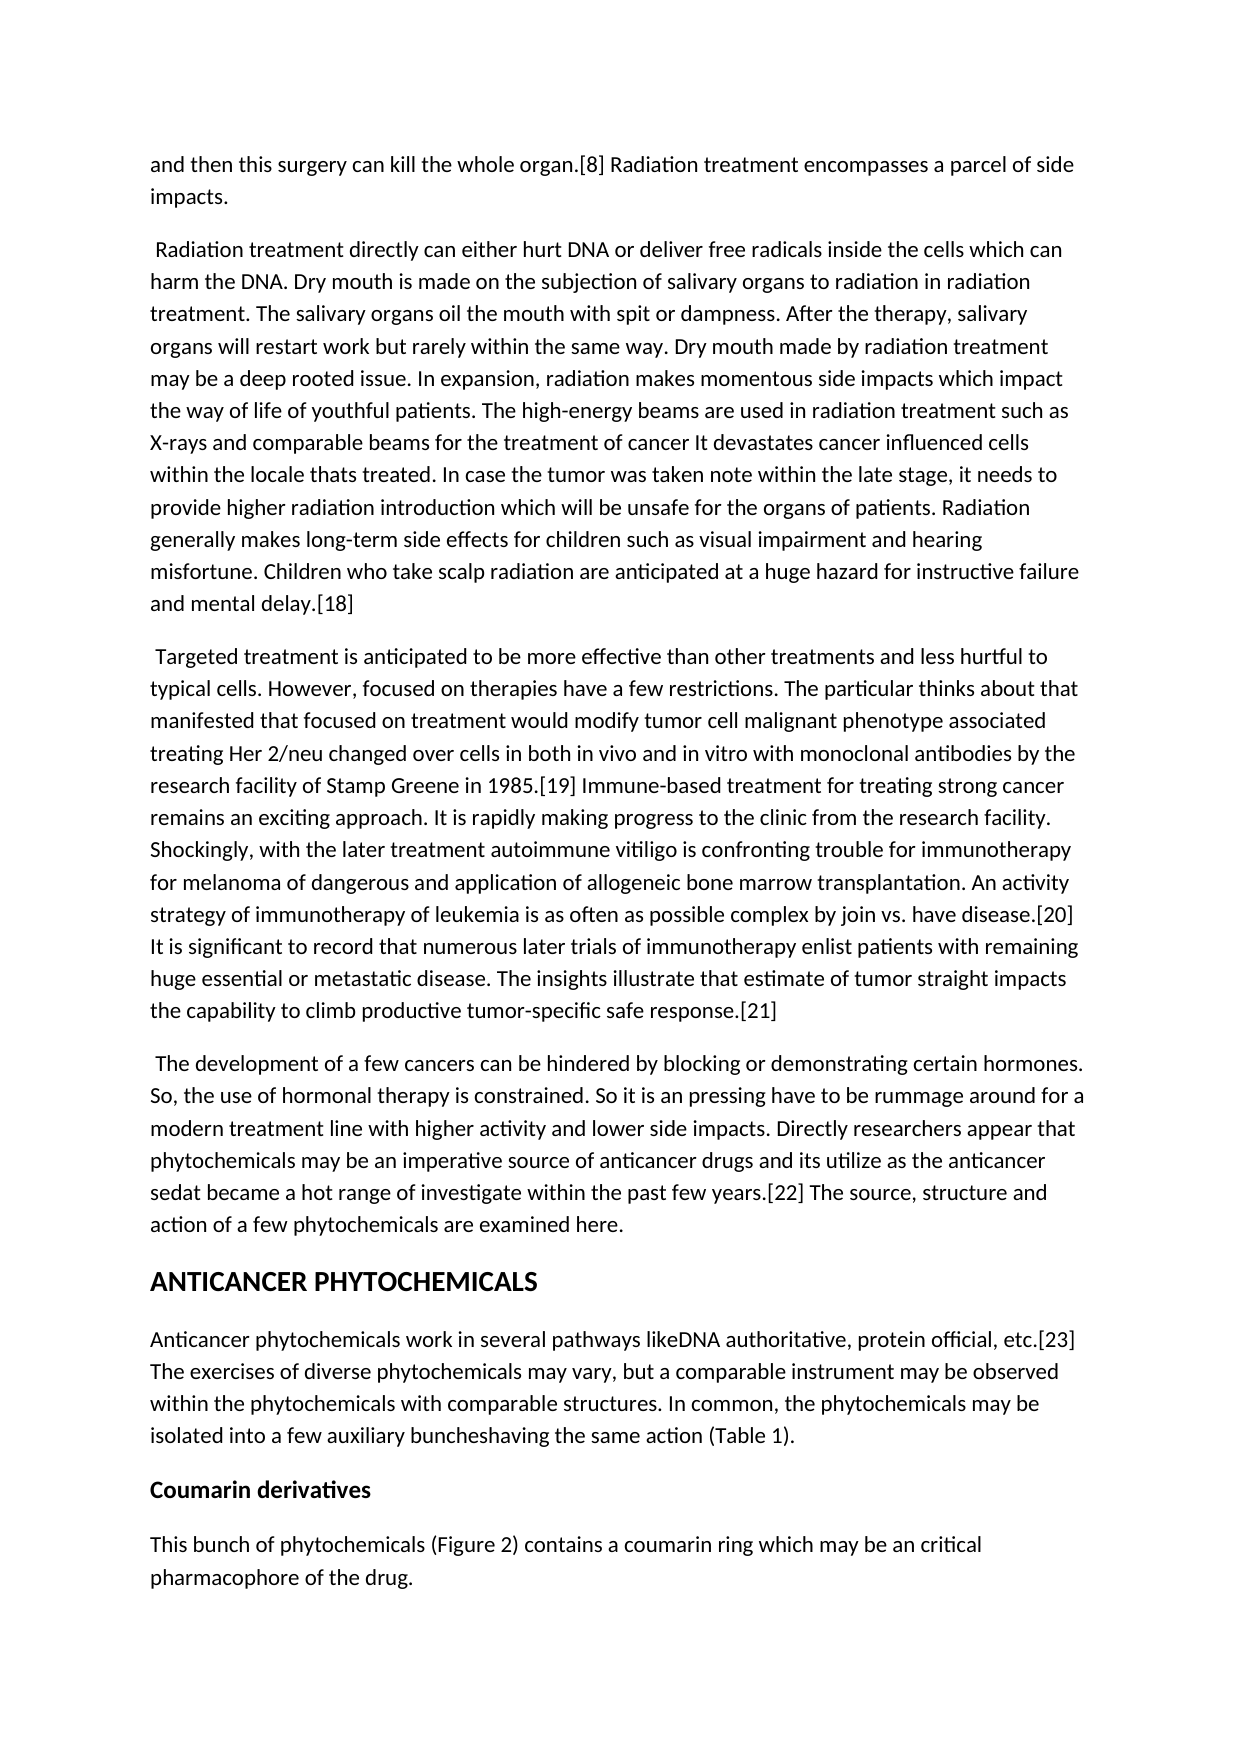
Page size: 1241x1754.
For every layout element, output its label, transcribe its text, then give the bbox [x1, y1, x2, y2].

text Targeted treatment is anticipated to be more effective than other treatments and less hurtful to typical cells. However, focused on therapies have a few restrictions. The particular thinks about that manifested that focused on treatment would modify tumor cell malignant phenotype associated treating Her 2/neu changed over cells in both in vivo and in vitro with monoclonal antibodies by the research facility of Stamp Greene in 1985.[19] Immune-based treatment for treating strong cancer remains an exciting approach. It is rapidly making progress to the clinic from the research facility. Shockingly, with the later treatment autoimmune vitiligo is confronting trouble for immunotherapy for melanoma of dangerous and application of allogeneic bone marrow transplantation. An activity strategy of immunotherapy of leukemia is as often as possible complex by join vs. have disease.[20] It is significant to record that numerous later trials of immunotherapy enlist patients with remaining huge essential or metastatic disease. The insights illustrate that estimate of tumor straight impacts the capability to climb productive tumor-specific safe response.[21] [150, 642, 1090, 1024]
text The development of a few cancers can be hindered by blocking or demonstrating certain hormones. So, the use of hormonal therapy is constrained. So it is an pressing have to be rummage around for a modern treatment line with higher activity and lower side impacts. Directly researchers appear that phytochemicals may be an imperative source of anticancer drugs and its utilize as the anticancer sedat became a hot range of investigate within the past few years.[22] The source, structure and action of a few phytochemicals are examined here. [150, 1049, 1090, 1238]
text This bunch of phytochemicals (Figure 2) contains a coumarin ring which may be an critical pharmacophore of the drug. [150, 1531, 1090, 1591]
text Coumarin derivatives [150, 1475, 1090, 1505]
text Anticancer phytochemicals work in several pathways likeDNA authoritative, protein official, etc.[23] The exercises of diverse phytochemicals may vary, but a comparable instrument may be observed within the phytochemicals with comparable structures. In common, the phytochemicals may be isolated into a few auxiliary buncheshaving the same action (Table 1). [150, 1325, 1090, 1450]
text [150, 150, 1090, 210]
text ANTICANCER PHYTOCHEMICALS [150, 1263, 1090, 1299]
text Radiation treatment directly can either hurt DNA or deliver free radicals inside the cells which can harm the DNA. Dry mouth is made on the subjection of salivary organs to radiation in radiation treatment. The salivary organs oil the mouth with spit or dampness. After the therapy, salivary organs will restart work but rarely within the same way. Dry mouth made by radiation treatment may be a deep rooted issue. In expansion, radiation makes momentous side impacts which impact the way of life of youthful patients. The high-energy beams are used in radiation treatment such as X-rays and comparable beams for the treatment of cancer It devastates cancer influenced cells within the locale thats treated. In case the tumor was taken note within the late stage, it needs to provide higher radiation introduction which will be unsafe for the organs of patients. Radiation generally makes long-term side effects for children such as visual impairment and hearing misfortune. Children who take scalp radiation are anticipated at a huge hazard for instructive failure and mental delay.[18] [150, 235, 1090, 617]
